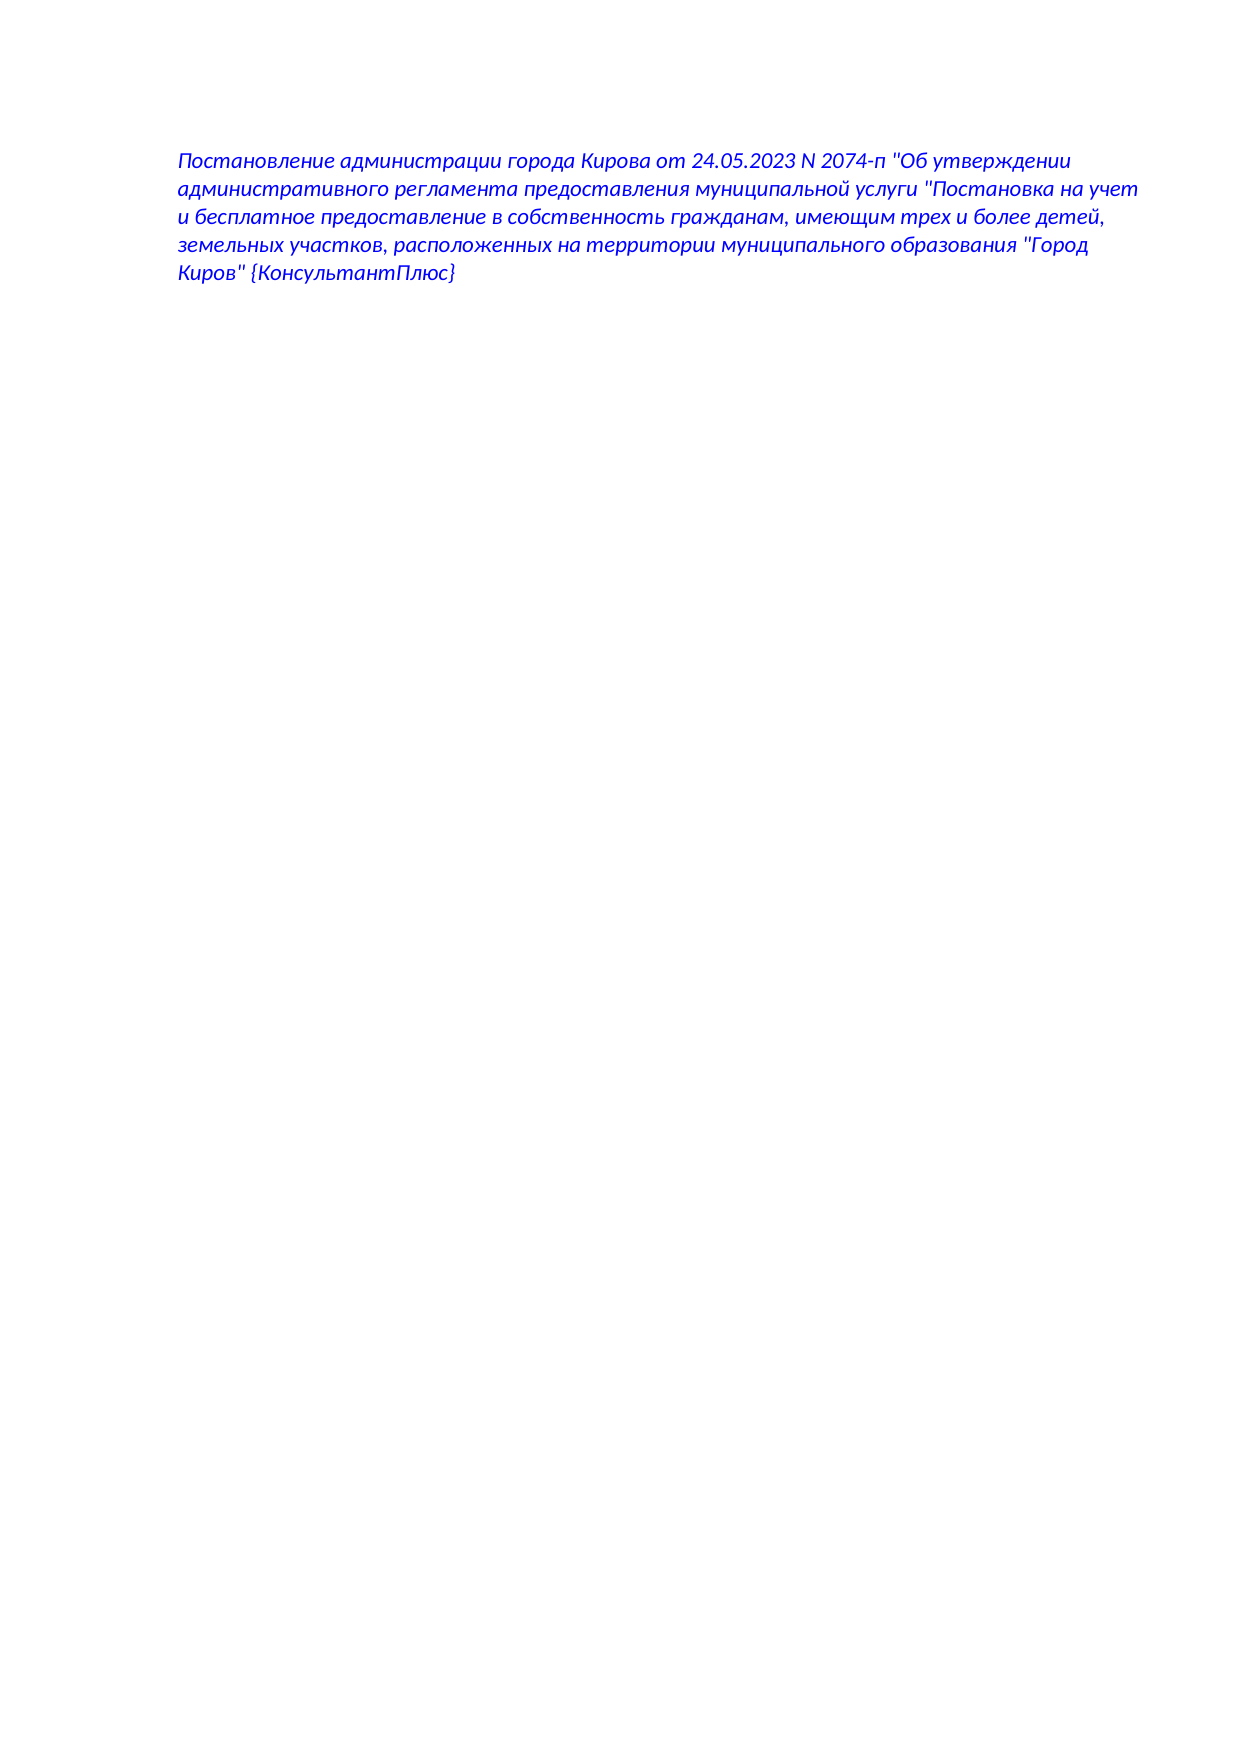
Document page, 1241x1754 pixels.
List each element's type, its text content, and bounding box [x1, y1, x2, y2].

text Постановление администрации города Кирова от 24.05.2023 N 2074-п "Об утверждении административного регламента предоставления муниципальной услуги "Постановка на учет и бесплатное предоставление в собственность гражданам, имеющим трех и более детей, земельных участков, расположенных на территории муниципального образования "Город Киров" {КонсультантПлюс} [177, 118, 1152, 314]
